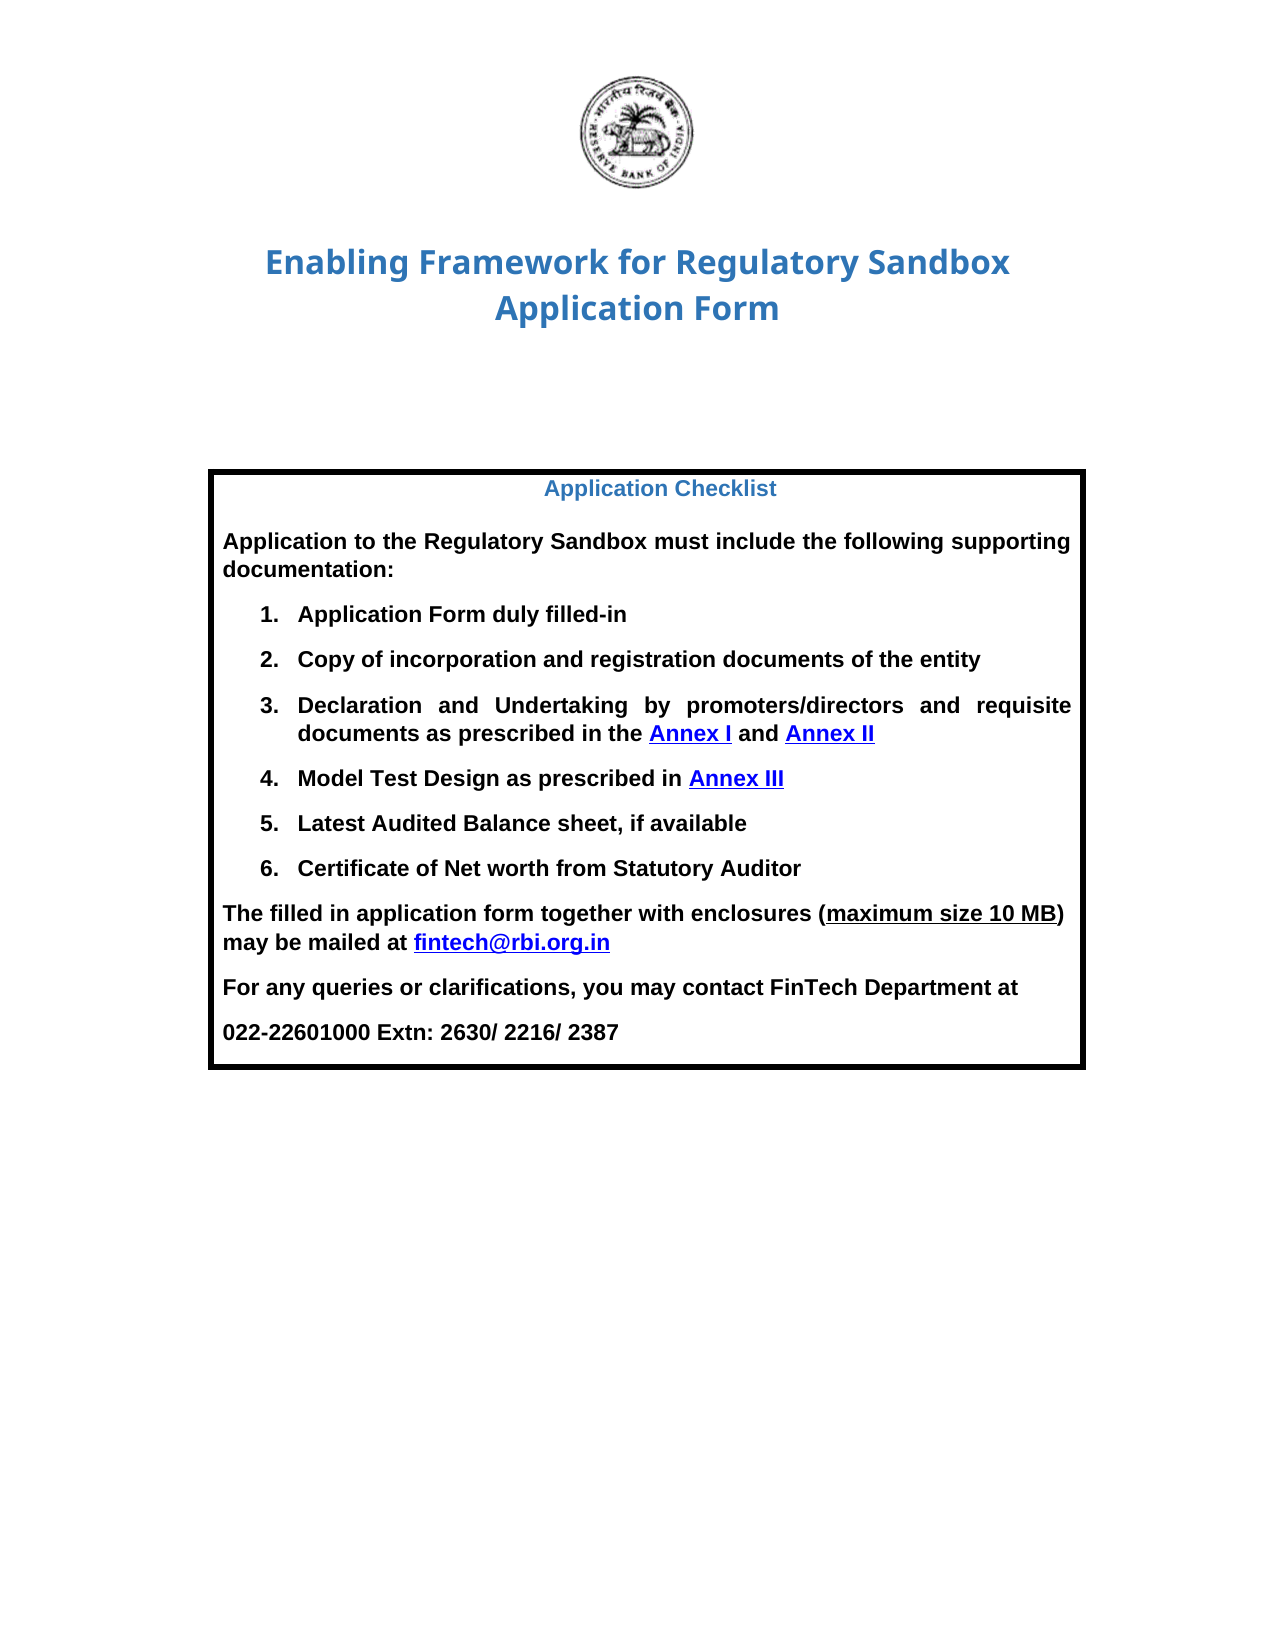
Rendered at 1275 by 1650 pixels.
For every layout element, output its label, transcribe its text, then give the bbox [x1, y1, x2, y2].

picture [578, 75, 697, 192]
text Enabling Framework for Regulatory Sandbox [150, 239, 1125, 284]
table_header Application Checklist Application to the Regulatory Sandbox must include the following supporting documentation: Application Form duly filled-in Copy of incorporation and registration documents of the entity Declaration and Undertaking by promoters/directors and requisite documents as prescribed in the Annex I and Annex II Model Test Design as prescribed in Annex III Latest Audited Balance sheet, if available Certificate of Net worth from Statutory Auditor The filled in application form together with enclosures (maximum size 10 MB) may be mailed at fintech@rbi.org.in For any queries or clarifications, you may contact FinTech Department at 022-22601000 Extn: 2630/ 2216/ 2387 [214, 475, 1080, 1064]
text Application Form [150, 284, 1125, 330]
